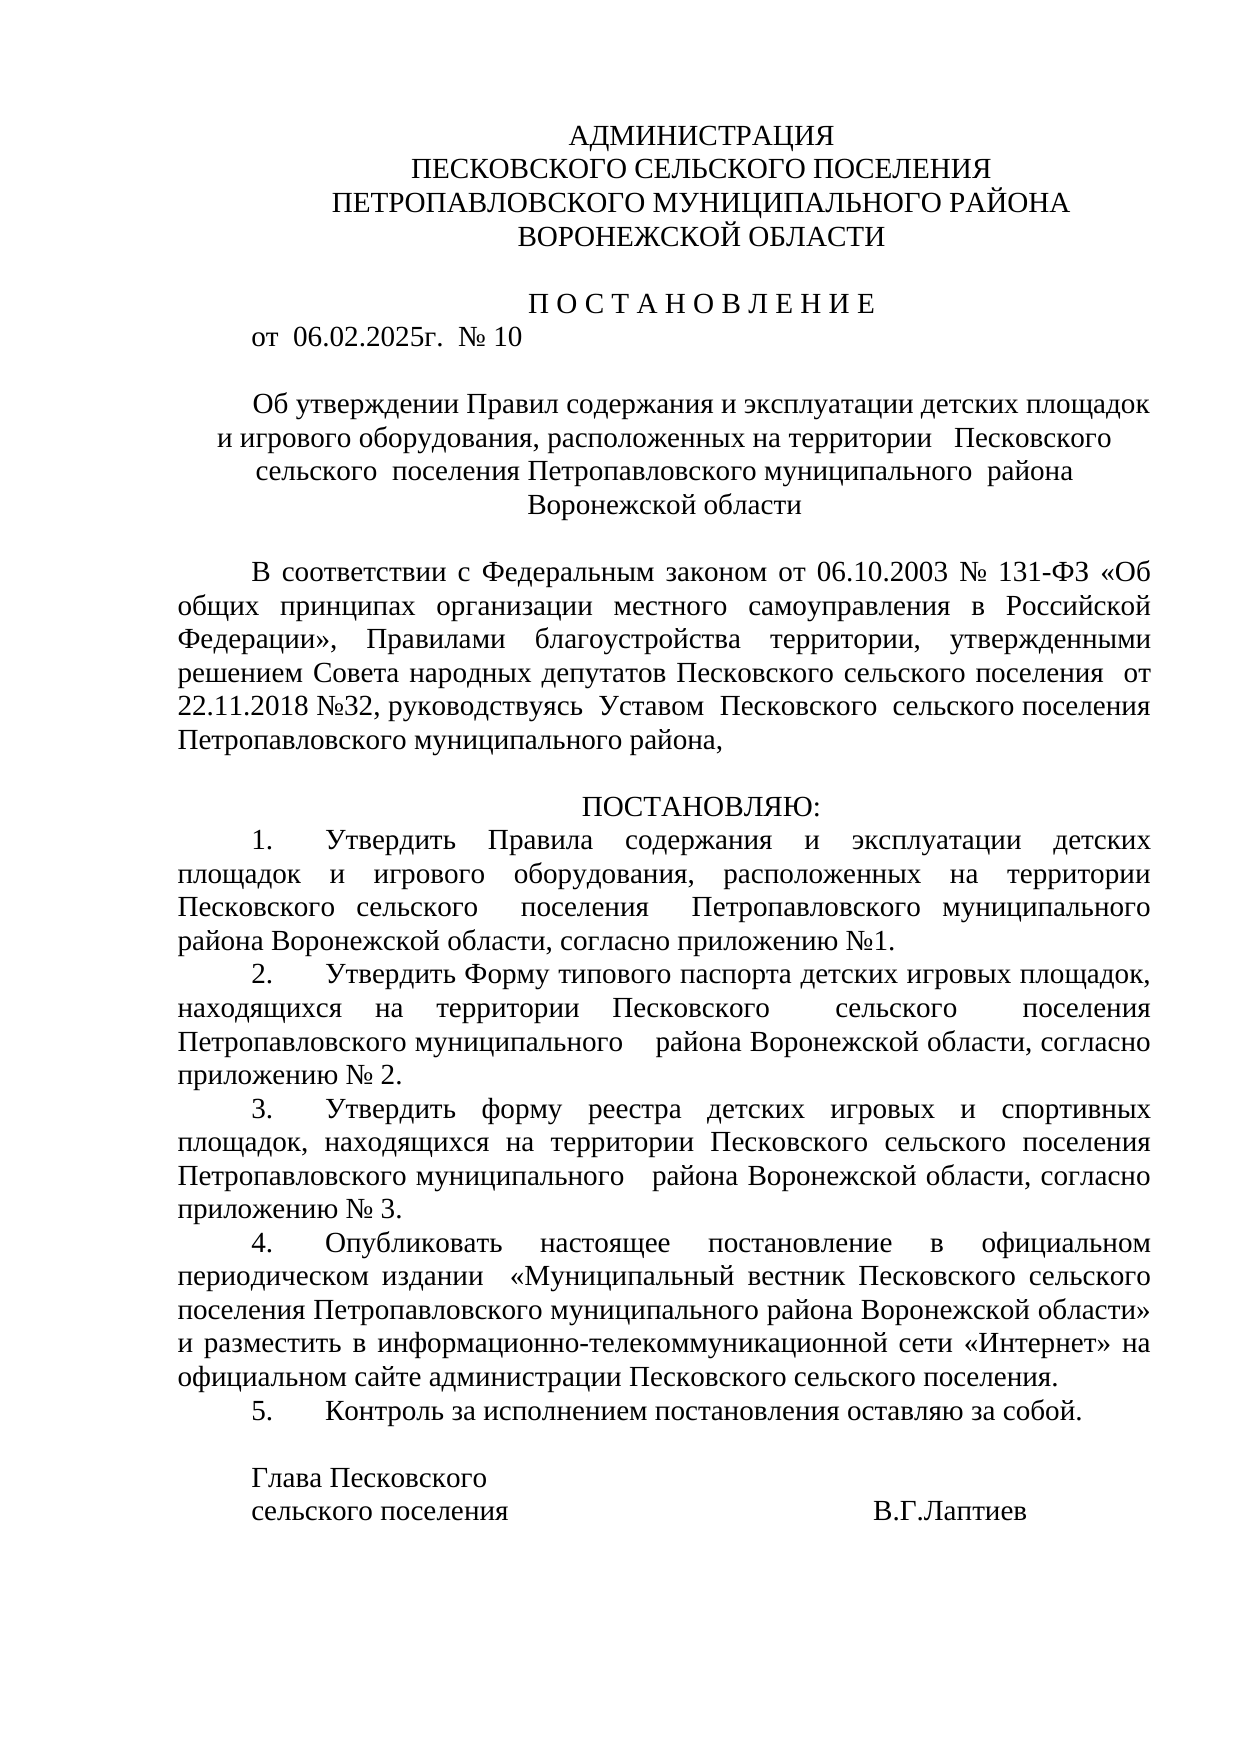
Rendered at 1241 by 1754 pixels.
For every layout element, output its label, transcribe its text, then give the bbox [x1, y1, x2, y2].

text Об утверждении Правил содержания и эксплуатации детских площадок и игрового оборудования, расположенных на территории Песковского сельского поселения Петропавловского муниципального района Воронежской области [177, 386, 1152, 521]
text сельского поселения В.Г.Лаптиев [177, 1493, 1152, 1527]
text 3. Утвердить форму реестра детских игровых и спортивных площадок, находящихся на территории Песковского сельского поселения Петропавловского муниципального района Воронежской области, согласно приложению № 3. [177, 1091, 1152, 1225]
text ПЕТРОПАВЛОВСКОГО МУНИЦИПАЛЬНОГО РАЙОНА [177, 185, 1152, 219]
text АДМИНИСТРАЦИЯ [177, 118, 1152, 152]
text ПЕСКОВСКОГО СЕЛЬСКОГО ПОСЕЛЕНИЯ [177, 152, 1152, 185]
text П О С Т А Н О В Л Е Н И Е [177, 286, 1152, 319]
text от 06.02.2025г. № 10 [177, 319, 1152, 353]
text В соответствии с Федеральным законом от 06.10.2003 № 131-ФЗ «Об общих принципах организации местного самоуправления в Российской Федерации», Правилами благоустройства территории, утвержденными решением Совета народных депутатов Песковского сельского поселения от 22.11.2018 №32, руководствуясь Уставом Песковского сельского поселения Петропавловского муниципального района, [177, 554, 1152, 755]
text 2. Утвердить Форму типового паспорта детских игровых площадок, находящихся на территории Песковского сельского поселения Петропавловского муниципального района Воронежской области, согласно приложению № 2. [177, 957, 1152, 1091]
text ПОСТАНОВЛЯЮ: [177, 789, 1152, 822]
text 5. Контроль за исполнением постановления оставляю за собой. [177, 1393, 1152, 1426]
text 4. Опубликовать настоящее постановление в официальном периодическом издании «Муниципальный вестник Песковского сельского поселения Петропавловского муниципального района Воронежской области» и разместить в информационно-телекоммуникационной сети «Интернет» на официальном сайте администрации Песковского сельского поселения. [177, 1225, 1152, 1393]
text 1. Утвердить Правила содержания и эксплуатации детских площадок и игрового оборудования, расположенных на территории Песковского сельского поселения Петропавловского муниципального района Воронежской области, согласно приложению №1. [177, 822, 1152, 957]
text Глава Песковского [177, 1460, 1152, 1493]
text ВОРОНЕЖСКОЙ ОБЛАСТИ [177, 219, 1152, 252]
